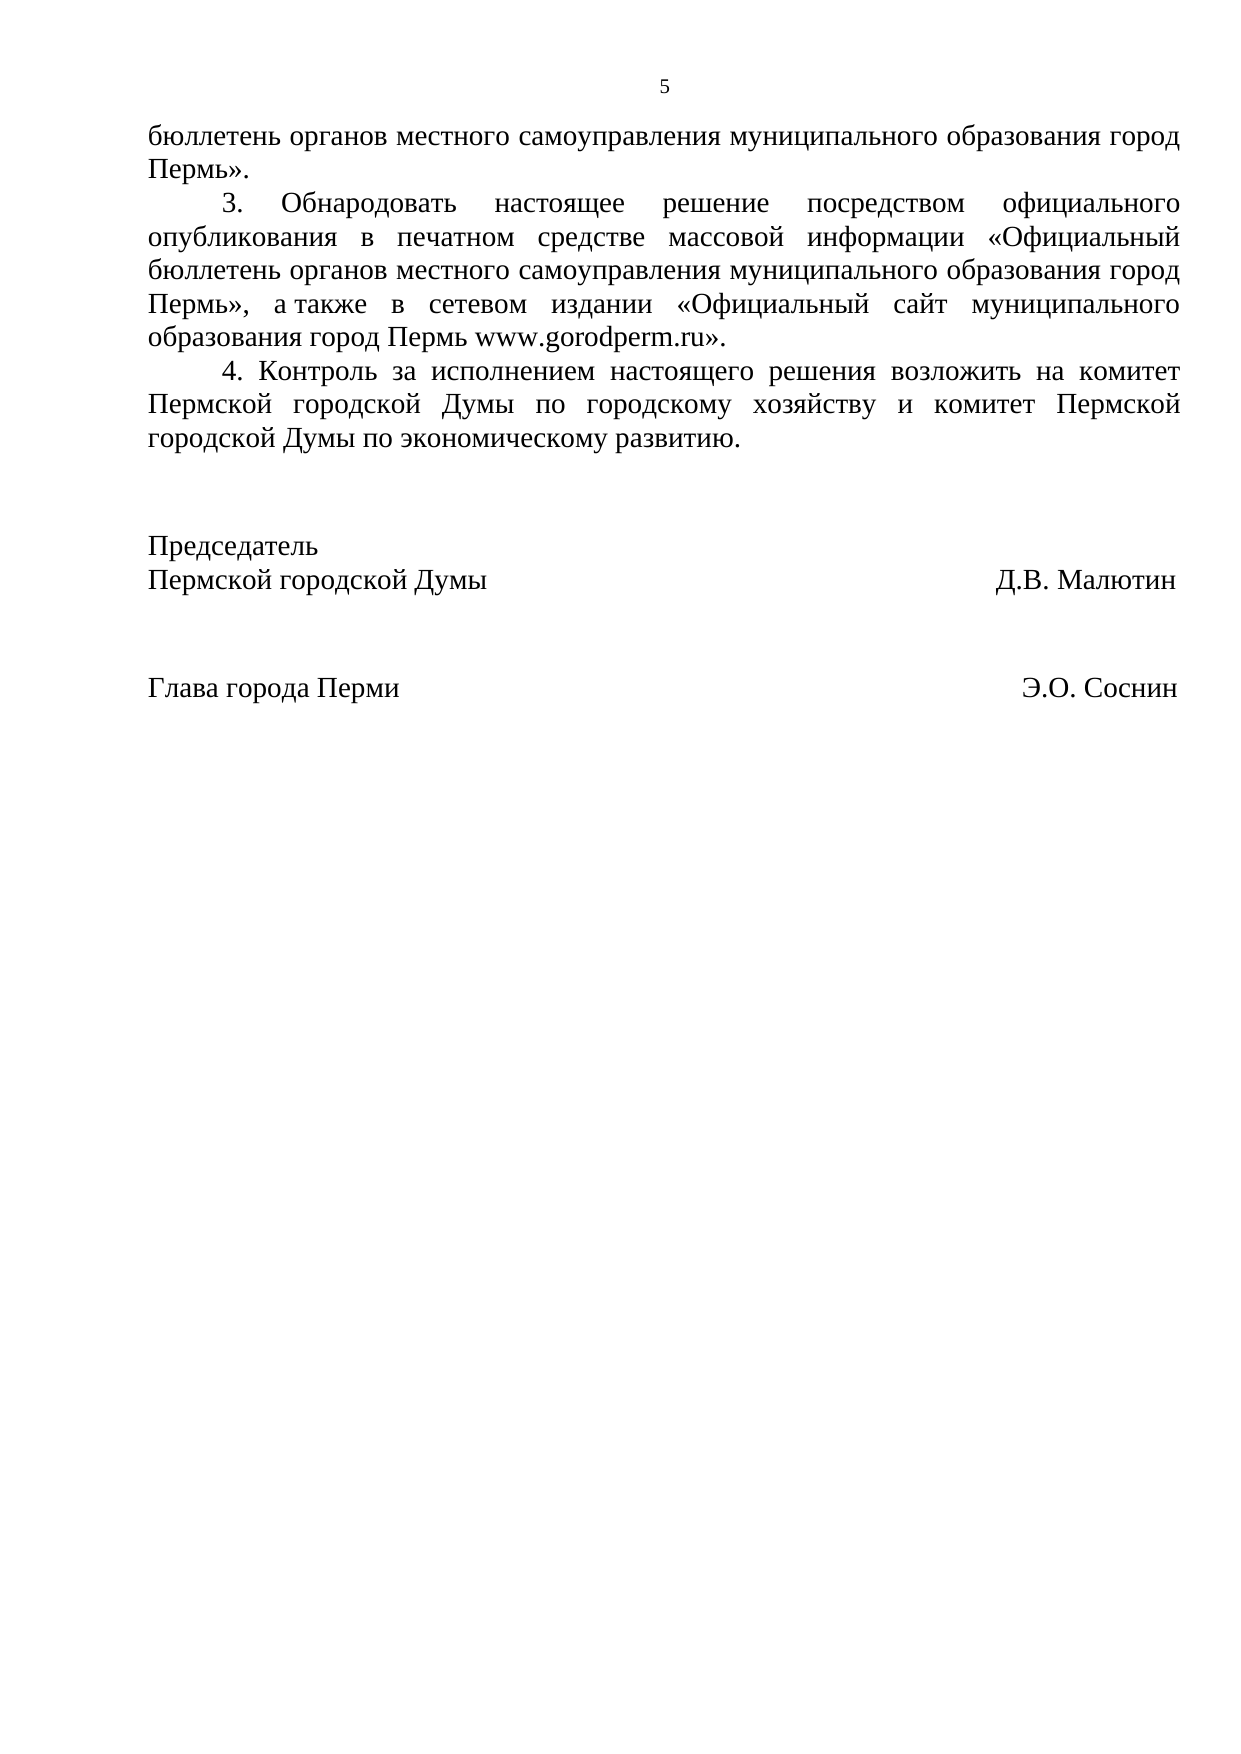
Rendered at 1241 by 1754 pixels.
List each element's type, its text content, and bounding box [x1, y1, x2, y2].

text Глава города Перми Э.О. Соснин [148, 671, 1181, 704]
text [148, 118, 1181, 185]
text Председатель [148, 528, 1181, 562]
text 4. Контроль за исполнением настоящего решения возложить на комитет Пермской городской Думы по городскому хозяйству и комитет Пермской городской Думы по экономическому развитию. [148, 353, 1181, 453]
text 3. Обнародовать настоящее решение посредством официального опубликования в печатном средстве массовой информации «Официальный бюллетень органов местного самоуправления муниципального образования город Пермь», а также в сетевом издании «Официальный сайт муниципального образования город Пермь www.gorodperm.ru». [148, 185, 1181, 353]
text Пермской городской Думы Д.В. Малютин [148, 562, 1181, 596]
